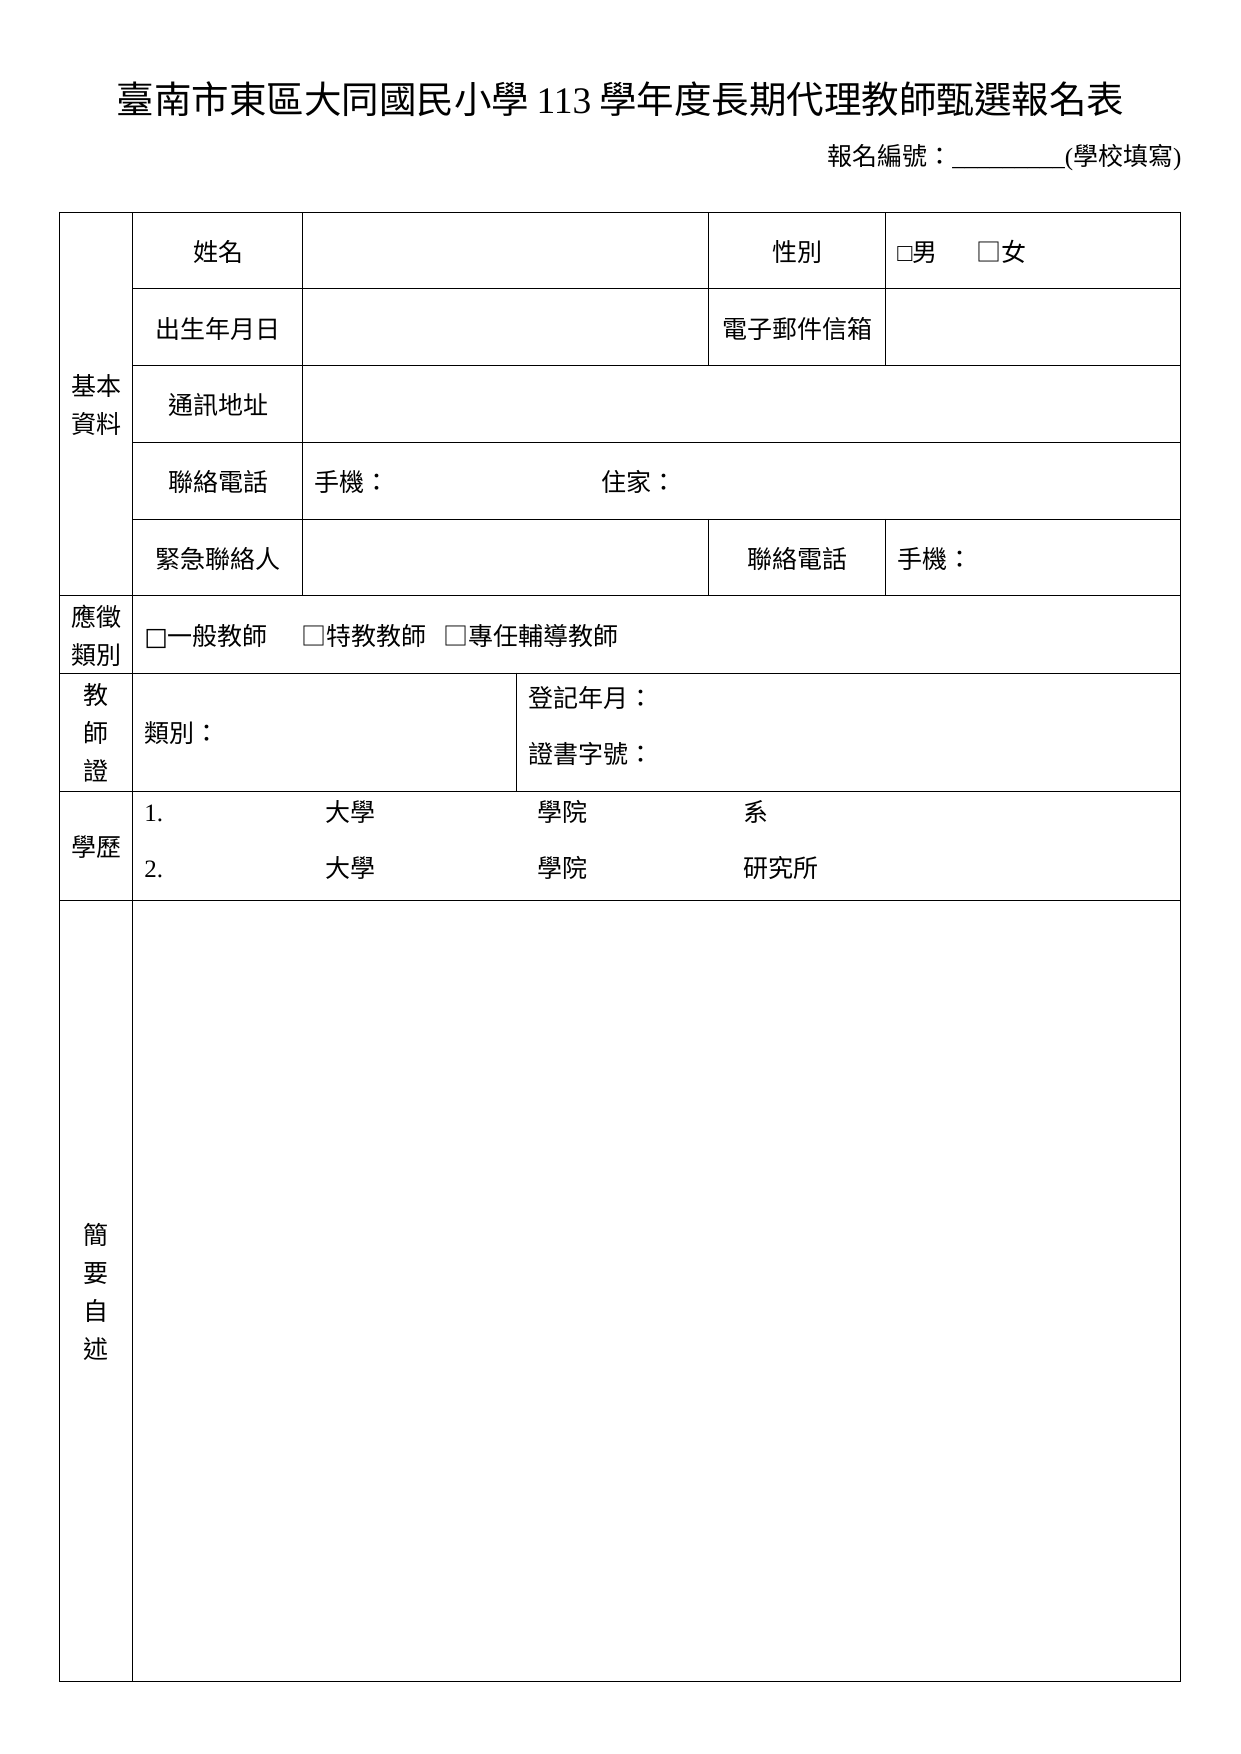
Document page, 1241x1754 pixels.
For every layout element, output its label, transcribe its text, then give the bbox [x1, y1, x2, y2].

table_cell 應徵類別 [60, 596, 132, 672]
table_cell [303, 366, 1180, 442]
table_cell 類別： [133, 674, 516, 791]
table_cell 出生年月日 [133, 289, 302, 365]
table_header □男 □女 [886, 213, 1180, 288]
table_cell [886, 289, 1180, 365]
text 報名編號：_________(學校填寫) [59, 136, 1181, 173]
text 臺南市東區大同國民小學113學年度長期代理教師甄選報名表 [59, 59, 1181, 136]
table_cell 聯絡電話 [133, 443, 302, 519]
table_cell 電子郵件信箱 [709, 289, 885, 365]
table_cell 簡要自述 [60, 901, 132, 1681]
table_cell 教師證 [60, 674, 132, 791]
table_header [303, 213, 708, 288]
table_cell 登記年月： 證書字號： [517, 674, 1180, 791]
table_cell 手機： [886, 520, 1180, 595]
table_cell [133, 901, 1180, 1681]
table_cell 1. 大學 學院 系 2. 大學 學院 研究所 [133, 792, 1180, 900]
table_cell 緊急聯絡人 [133, 520, 302, 595]
table_cell 手機： 住家： [303, 443, 1180, 519]
table_cell □一般教師 □特教教師 □專任輔導教師 [133, 596, 1180, 672]
table_cell 聯絡電話 [709, 520, 885, 595]
table_cell 通訊地址 [133, 366, 302, 442]
table_cell [303, 289, 708, 365]
table_header 姓名 [133, 213, 302, 288]
table_cell [303, 520, 708, 595]
table_header 性別 [709, 213, 885, 288]
table_cell 學歷 [60, 792, 132, 900]
table_header 基本資料 [60, 213, 132, 595]
